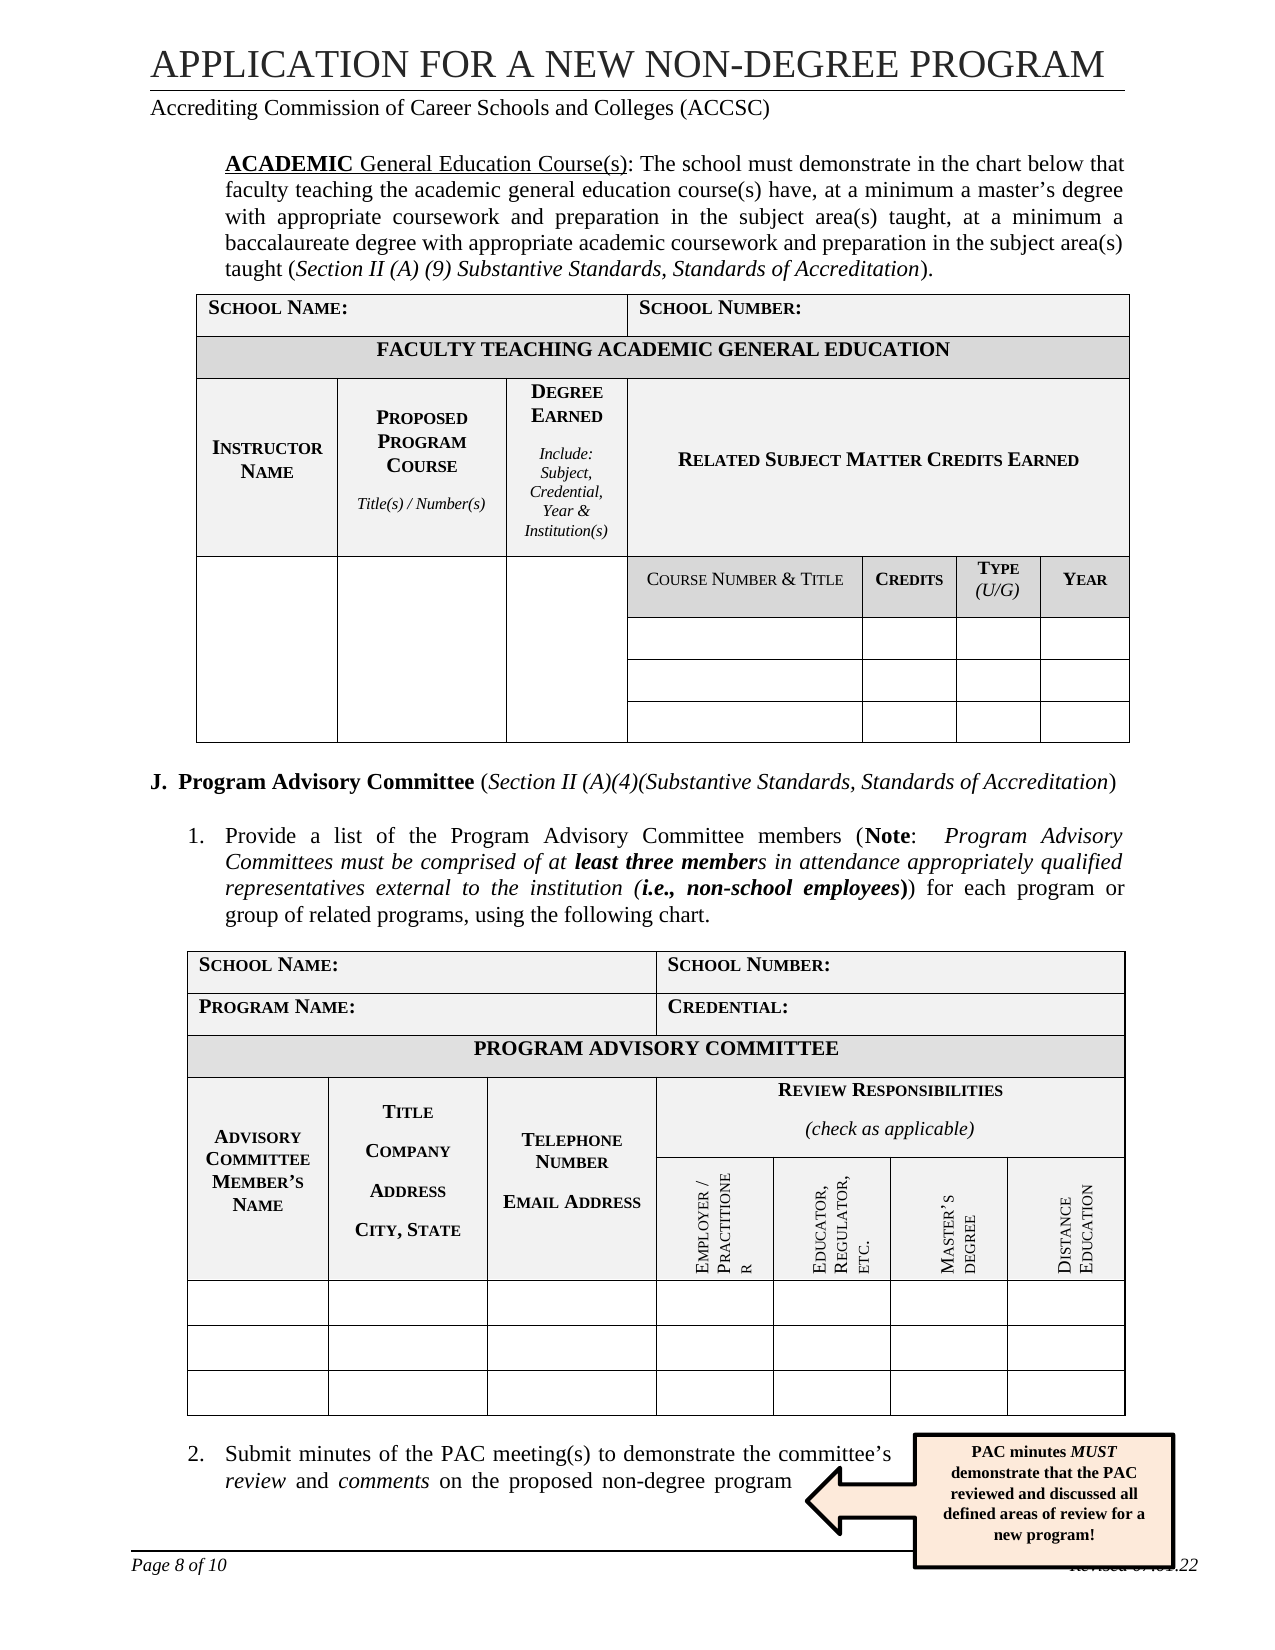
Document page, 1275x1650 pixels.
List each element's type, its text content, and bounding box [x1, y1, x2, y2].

table_cell Telephone Number Email Address [488, 1078, 656, 1279]
table_cell [1008, 1371, 1124, 1414]
table_cell [507, 557, 627, 742]
table_header School Number: [628, 295, 1129, 336]
table_cell FACULTY TEACHING ACADEMIC GENERAL EDUCATION [197, 337, 1129, 378]
table_cell [197, 557, 337, 742]
table_cell [863, 702, 956, 742]
table_cell [774, 1281, 890, 1324]
table_cell Type (U/G) [957, 557, 1040, 617]
table_cell [657, 1281, 773, 1324]
table_cell [188, 1326, 328, 1369]
table_header School Number: [657, 952, 1124, 993]
table_cell [774, 1371, 890, 1414]
table_cell Course Number & Title [628, 557, 862, 617]
table_cell [488, 1281, 656, 1324]
table_header School Name: [197, 295, 627, 336]
table_cell [1041, 702, 1129, 742]
table_cell [1008, 1326, 1124, 1369]
table_cell Distance Education [1008, 1158, 1124, 1279]
table_cell Employer / Practitioner [657, 1158, 773, 1279]
table_cell [957, 618, 1040, 659]
table_cell [1041, 660, 1129, 701]
table_cell [891, 1371, 1007, 1414]
table_cell Proposed Program Course Title(s) / Number(s) [338, 379, 506, 556]
table_cell Related Subject Matter Credits Earned [628, 379, 1129, 556]
list Provide a list of the Program Advisory Committee members (Note: Program Advisory Committees must be comprised of at least three members in attendance appropriately qualified representatives external to the institution (i.e., non-school employees)) for each program or group of related programs, using the following chart. [187, 822, 1125, 927]
table_cell Educator, Regulator, etc. [774, 1158, 890, 1279]
table_cell [628, 618, 862, 659]
text ACADEMIC General Education Course(s): The school must demonstrate in the chart below that faculty teaching the academic general education course(s) have, at a minimum a master’s degree with appropriate coursework and preparation in the subject area(s) taught, at a minimum a baccalaureate degree with appropriate academic coursework and preparation in the subject area(s) taught (Section II (A) (9) Substantive Standards, Standards of Accreditation). [225, 150, 1125, 282]
table_cell Credits [863, 557, 956, 617]
table_cell [488, 1371, 656, 1414]
table_cell [628, 702, 862, 742]
table_cell [891, 1326, 1007, 1369]
table_cell [774, 1326, 890, 1369]
table_cell Year [1041, 557, 1129, 617]
table_header School Name: [188, 952, 656, 993]
table_cell [657, 1326, 773, 1369]
table_cell [1008, 1281, 1124, 1324]
table_cell [488, 1326, 656, 1369]
table_cell [957, 702, 1040, 742]
table_cell [329, 1281, 487, 1324]
table_cell [957, 660, 1040, 701]
table_cell [863, 618, 956, 659]
table_cell Credential: [657, 994, 1124, 1035]
table_cell [891, 1281, 1007, 1324]
table_cell [628, 660, 862, 701]
table_cell [1041, 618, 1129, 659]
table_cell Degree Earned Include: Subject, Credential, Year & Institution(s) [507, 379, 627, 556]
table_cell [863, 660, 956, 701]
table_cell Program Name: [188, 994, 656, 1035]
table_cell [188, 1281, 328, 1324]
table_cell [188, 1371, 328, 1414]
table_cell [657, 1371, 773, 1414]
text J. Program Advisory Committee (Section II (A)(4)(Substantive Standards, Standards of Accreditation) [150, 768, 1125, 795]
table_cell Title Company Address City, State [329, 1078, 487, 1279]
table_cell [329, 1326, 487, 1369]
table_cell Master’s degree [891, 1158, 1007, 1279]
table_cell Advisory Committee Member’s Name [188, 1078, 328, 1279]
table_cell Instructor Name [197, 379, 337, 556]
table_cell Review Responsibilities (check as applicable) [657, 1078, 1124, 1157]
table_cell PROGRAM ADVISORY COMMITTEE [188, 1036, 1124, 1077]
table_cell [338, 557, 506, 742]
table_cell [329, 1371, 487, 1414]
